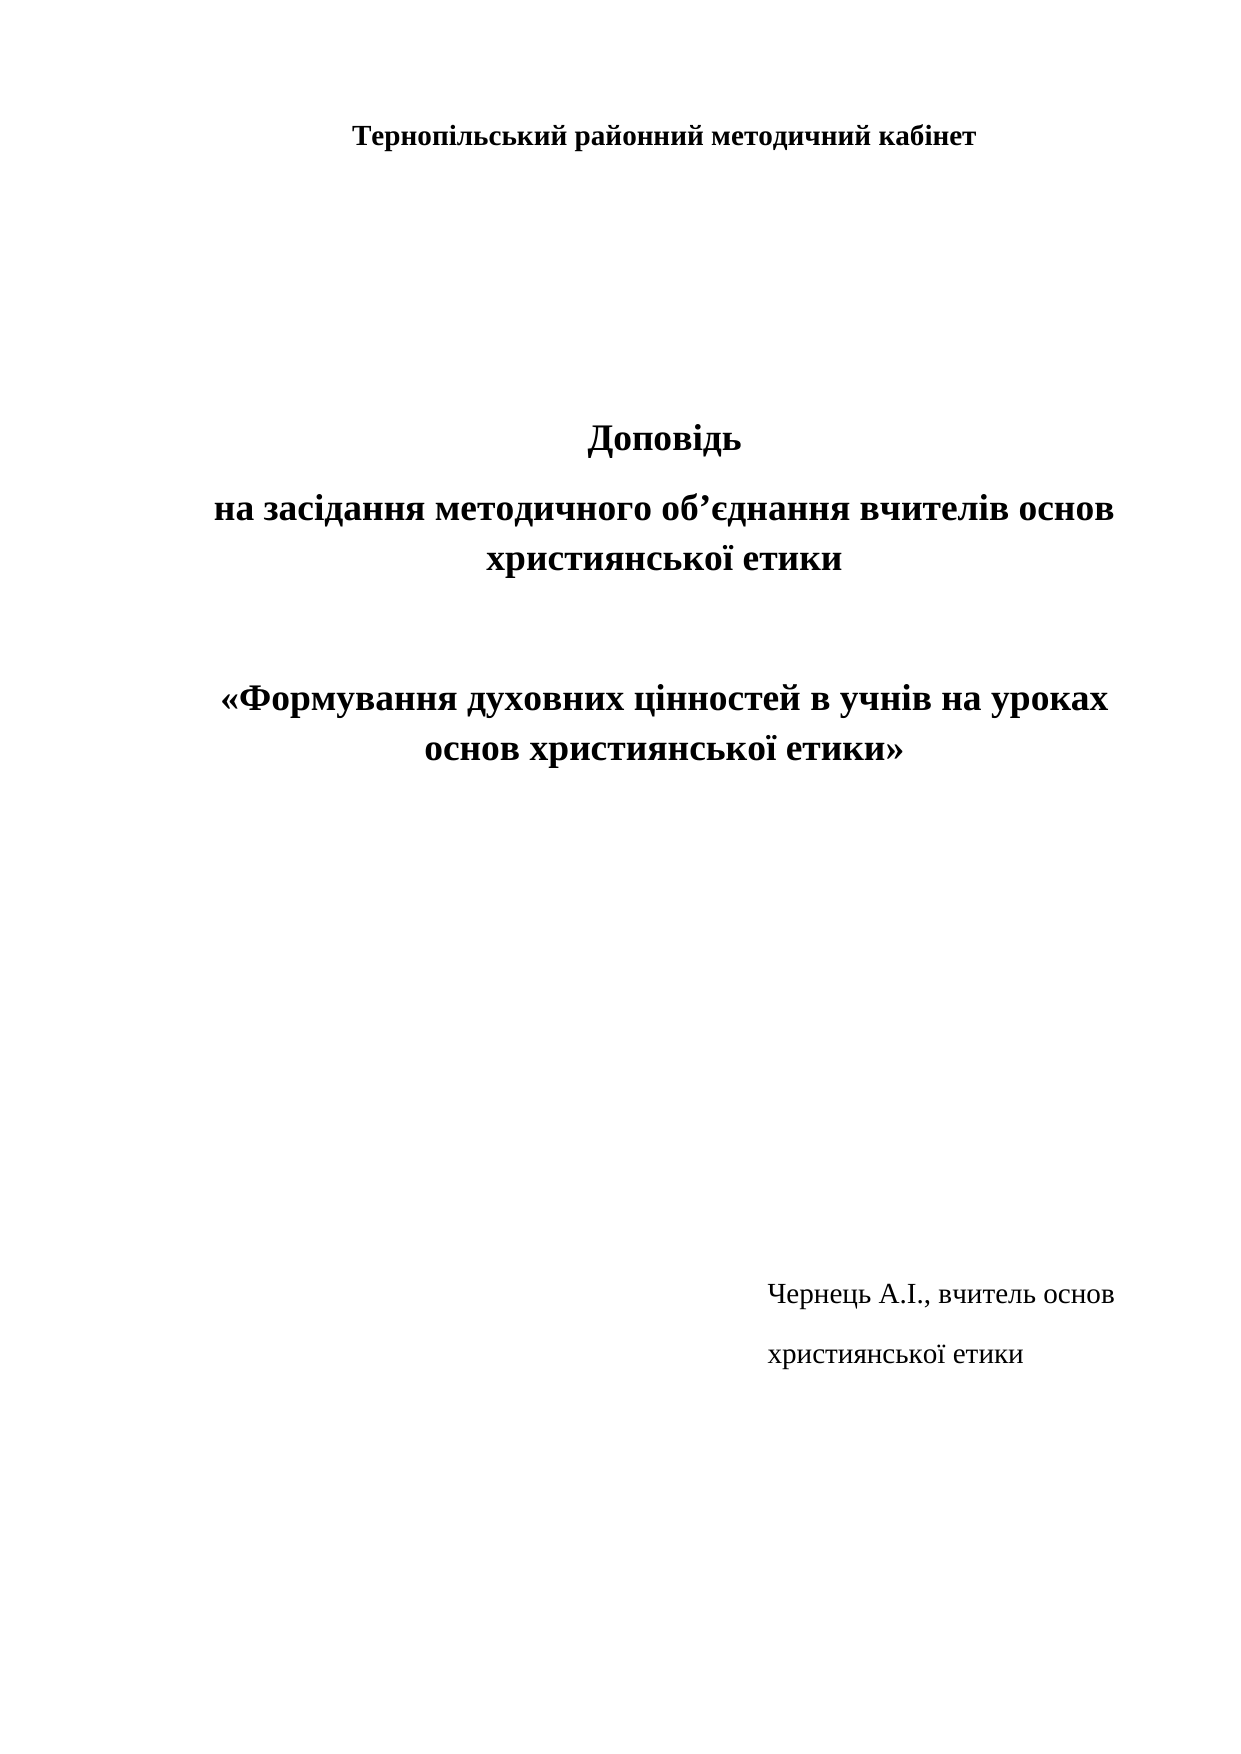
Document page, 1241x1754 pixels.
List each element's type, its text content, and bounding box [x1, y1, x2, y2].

text «Формування духовних цінностей в учнів на уроках основ християнської етики» [177, 676, 1152, 768]
text християнської етики [177, 1336, 1152, 1369]
text Тернопільський районний методичний кабінет [177, 118, 1152, 152]
text Доповідь [177, 415, 1152, 458]
text Чернець А.І., вчитель основ [177, 1276, 1152, 1310]
text на засідання методичного об’єднання вчителів основ християнської етики [177, 485, 1152, 578]
